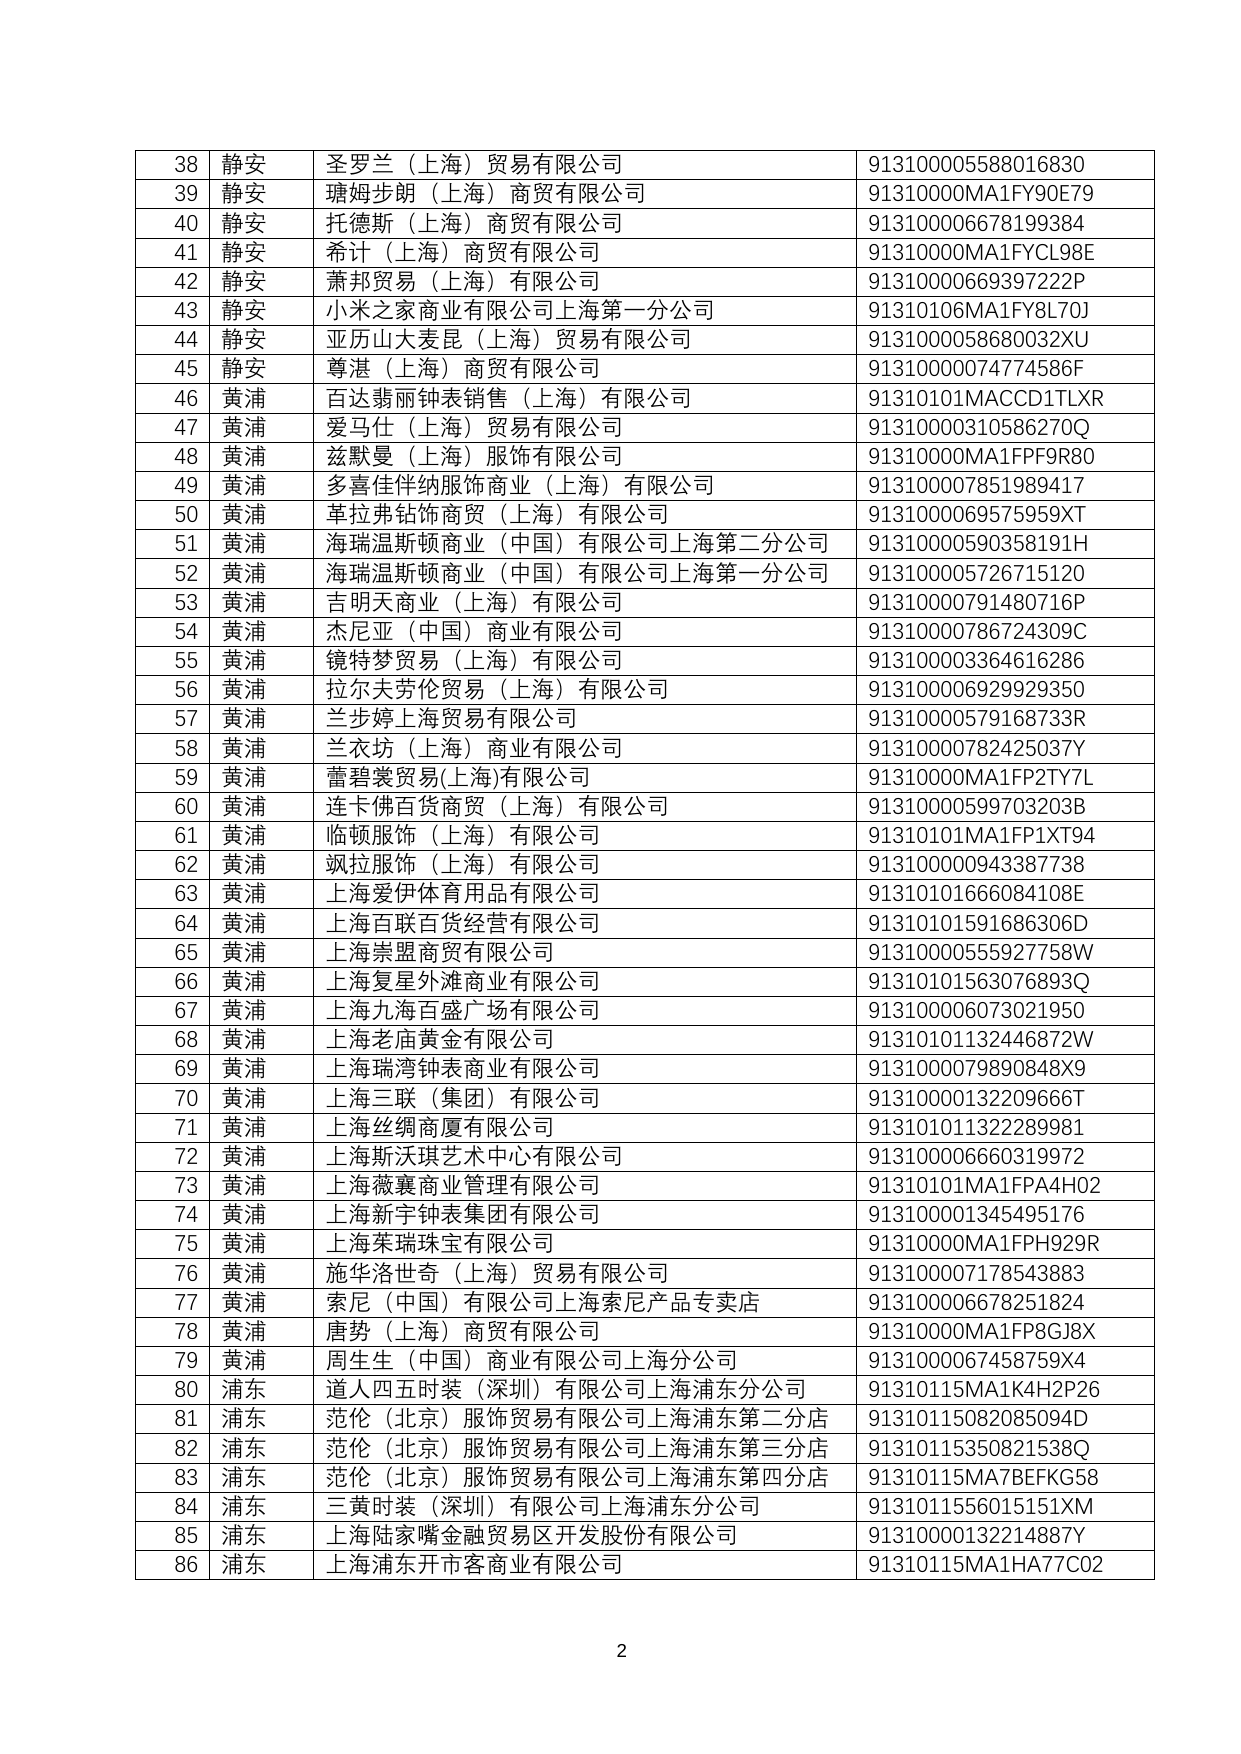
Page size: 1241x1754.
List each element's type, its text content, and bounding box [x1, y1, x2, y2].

table_cell 77 [136, 1289, 209, 1317]
table_cell 91310000669397222P [857, 268, 1154, 296]
table_cell 黄浦 [210, 1084, 313, 1112]
table_cell 希计（上海）商贸有限公司 [314, 239, 856, 267]
table_cell 黄浦 [210, 909, 313, 937]
table_cell 上海茱瑞珠宝有限公司 [314, 1230, 856, 1258]
table_cell 上海老庙黄金有限公司 [314, 1026, 856, 1054]
table_cell 浦东 [210, 1434, 313, 1462]
table_cell 圣罗兰（上海）贸易有限公司 [314, 151, 856, 179]
table_cell 76 [136, 1259, 209, 1287]
table_cell 91310000132214887Y [857, 1522, 1154, 1550]
table_cell 上海斯沃琪艺术中心有限公司 [314, 1143, 856, 1171]
table_cell 海瑞温斯顿商业（中国）有限公司上海第一分公司 [314, 559, 856, 587]
table_cell 索尼（中国）有限公司上海索尼产品专卖店 [314, 1289, 856, 1317]
table_cell 黄浦 [210, 764, 313, 792]
table_cell 黄浦 [210, 530, 313, 558]
table_cell 兰步婷上海贸易有限公司 [314, 705, 856, 733]
table_cell 65 [136, 939, 209, 967]
table_cell 施华洛世奇（上海）贸易有限公司 [314, 1259, 856, 1287]
table_cell 革拉弗钻饰商贸（上海）有限公司 [314, 501, 856, 529]
table_cell 浦东 [210, 1522, 313, 1550]
table_cell 吉明天商业（上海）有限公司 [314, 589, 856, 617]
table_cell 83 [136, 1464, 209, 1492]
table_cell 91310000MA1FP2TY7L [857, 764, 1154, 792]
table_cell 91310000MA1FY90E79 [857, 180, 1154, 208]
table_cell 上海复星外滩商业有限公司 [314, 968, 856, 996]
table_cell 小米之家商业有限公司上海第一分公司 [314, 297, 856, 325]
table_cell 范伦（北京）服饰贸易有限公司上海浦东第二分店 [314, 1405, 856, 1433]
table_cell 42 [136, 268, 209, 296]
table_cell 56 [136, 676, 209, 704]
table_cell 黄浦 [210, 880, 313, 908]
table_cell 913100006678199384 [857, 209, 1154, 237]
table_cell 91310000310586270Q [857, 414, 1154, 442]
table_cell 静安 [210, 180, 313, 208]
table_cell 黄浦 [210, 1259, 313, 1287]
table_cell 913100006660319972 [857, 1143, 1154, 1171]
table_cell 91310000MA1FPH929R [857, 1230, 1154, 1258]
table_cell 913100006929929350 [857, 676, 1154, 704]
table_cell 91310106MA1FY8L70J [857, 297, 1154, 325]
table_cell 72 [136, 1143, 209, 1171]
table_cell 黄浦 [210, 443, 313, 471]
table_cell 临顿服饰（上海）有限公司 [314, 822, 856, 850]
table_cell 黄浦 [210, 1230, 313, 1258]
table_cell 黄浦 [210, 559, 313, 587]
table_cell 91310000MA1FPF9R80 [857, 443, 1154, 471]
table_cell 9131000079890848X9 [857, 1055, 1154, 1083]
table_cell 39 [136, 180, 209, 208]
table_cell 上海瑞湾钟表商业有限公司 [314, 1055, 856, 1083]
table_cell 黄浦 [210, 384, 313, 412]
table_cell 86 [136, 1551, 209, 1579]
table_cell 59 [136, 764, 209, 792]
table_cell 静安 [210, 209, 313, 237]
table_cell 913100000943387738 [857, 851, 1154, 879]
table_cell 黄浦 [210, 705, 313, 733]
table_cell 静安 [210, 297, 313, 325]
table_cell 黄浦 [210, 1026, 313, 1054]
table_cell 91310000786724309C [857, 618, 1154, 646]
table_cell 52 [136, 559, 209, 587]
table_cell 74 [136, 1201, 209, 1229]
table_cell 91310000074774586F [857, 355, 1154, 383]
table_cell 91310000579168733R [857, 705, 1154, 733]
table_cell 91310115082085094D [857, 1405, 1154, 1433]
table_cell 68 [136, 1026, 209, 1054]
table_cell 60 [136, 793, 209, 821]
table_cell 浦东 [210, 1464, 313, 1492]
table_cell 75 [136, 1230, 209, 1258]
table_cell 91310000791480716P [857, 589, 1154, 617]
table_cell 66 [136, 968, 209, 996]
table_cell 黄浦 [210, 589, 313, 617]
table_cell 58 [136, 734, 209, 762]
table_cell 82 [136, 1434, 209, 1462]
table_cell 萧邦贸易（上海）有限公司 [314, 268, 856, 296]
table_cell 61 [136, 822, 209, 850]
table_cell 913100005588016830 [857, 151, 1154, 179]
table_cell 44 [136, 326, 209, 354]
table_cell 黄浦 [210, 1347, 313, 1375]
table_cell 54 [136, 618, 209, 646]
table_cell 91310000555927758W [857, 939, 1154, 967]
table_cell 杰尼亚（中国）商业有限公司 [314, 618, 856, 646]
table_cell 913100003364616286 [857, 647, 1154, 675]
table_cell 范伦（北京）服饰贸易有限公司上海浦东第四分店 [314, 1464, 856, 1492]
table_cell 亚历山大麦昆（上海）贸易有限公司 [314, 326, 856, 354]
table_cell 静安 [210, 326, 313, 354]
table_cell 黄浦 [210, 1201, 313, 1229]
table_cell 91310101666084108E [857, 880, 1154, 908]
table_cell 84 [136, 1493, 209, 1521]
table_cell 瑭姆步朗（上海）商贸有限公司 [314, 180, 856, 208]
table_cell 尊湛（上海）商贸有限公司 [314, 355, 856, 383]
table_cell 53 [136, 589, 209, 617]
table_cell 913100007178543883 [857, 1259, 1154, 1287]
table_cell 上海爱伊体育用品有限公司 [314, 880, 856, 908]
table_cell 上海丝绸商厦有限公司 [314, 1114, 856, 1142]
table_cell 41 [136, 239, 209, 267]
table_cell 黄浦 [210, 1172, 313, 1200]
table_cell 黄浦 [210, 1318, 313, 1346]
table_cell 73 [136, 1172, 209, 1200]
table_cell 81 [136, 1405, 209, 1433]
table_cell 38 [136, 151, 209, 179]
table_cell 64 [136, 909, 209, 937]
table_cell 静安 [210, 355, 313, 383]
table_cell 913100007851989417 [857, 472, 1154, 500]
table_cell 黄浦 [210, 414, 313, 442]
table_cell 69 [136, 1055, 209, 1083]
table_cell 91310000590358191H [857, 530, 1154, 558]
table_cell 镜特梦贸易（上海）有限公司 [314, 647, 856, 675]
table_cell 91310115MA1HA77C02 [857, 1551, 1154, 1579]
table_cell 爱马仕（上海）贸易有限公司 [314, 414, 856, 442]
table_cell 黄浦 [210, 968, 313, 996]
table_cell 周生生（中国）商业有限公司上海分公司 [314, 1347, 856, 1375]
table_cell 91310000132209666T [857, 1084, 1154, 1112]
table_cell 上海新宇钟表集团有限公司 [314, 1201, 856, 1229]
table_cell 静安 [210, 151, 313, 179]
table_cell 黄浦 [210, 1143, 313, 1171]
table_cell 范伦（北京）服饰贸易有限公司上海浦东第三分店 [314, 1434, 856, 1462]
table_cell 黄浦 [210, 939, 313, 967]
table_cell 黄浦 [210, 618, 313, 646]
table_cell 9131011556015151XM [857, 1493, 1154, 1521]
table_cell 上海陆家嘴金融贸易区开发股份有限公司 [314, 1522, 856, 1550]
table_cell 浦东 [210, 1493, 313, 1521]
table_cell 兹默曼（上海）服饰有限公司 [314, 443, 856, 471]
table_cell 91310101132446872W [857, 1026, 1154, 1054]
table_cell 连卡佛百货商贸（上海）有限公司 [314, 793, 856, 821]
table_cell 57 [136, 705, 209, 733]
table_cell 多喜佳伴纳服饰商业（上海）有限公司 [314, 472, 856, 500]
table_cell 91310000MA1FYCL98E [857, 239, 1154, 267]
table_cell 浦东 [210, 1551, 313, 1579]
table_cell 67 [136, 997, 209, 1025]
table_cell 静安 [210, 268, 313, 296]
table_cell 黄浦 [210, 851, 313, 879]
table_cell 三黄时装（深圳）有限公司上海浦东分公司 [314, 1493, 856, 1521]
table_cell 91310101MACCD1TLXR [857, 384, 1154, 412]
table_cell 海瑞温斯顿商业（中国）有限公司上海第二分公司 [314, 530, 856, 558]
table_cell 71 [136, 1114, 209, 1142]
table_cell 飒拉服饰（上海）有限公司 [314, 851, 856, 879]
table_cell 91310115MA1K4H2P26 [857, 1376, 1154, 1404]
table_cell 80 [136, 1376, 209, 1404]
table_cell 兰衣坊（上海）商业有限公司 [314, 734, 856, 762]
table_cell 913101011322289981 [857, 1114, 1154, 1142]
table_cell 9131000058680032XU [857, 326, 1154, 354]
table_cell 黄浦 [210, 647, 313, 675]
table_cell 上海百联百货经营有限公司 [314, 909, 856, 937]
table_cell 上海浦东开市客商业有限公司 [314, 1551, 856, 1579]
table_cell 913100006678251824 [857, 1289, 1154, 1317]
table_cell 上海三联（集团）有限公司 [314, 1084, 856, 1112]
table_cell 46 [136, 384, 209, 412]
table_cell 上海崇盟商贸有限公司 [314, 939, 856, 967]
table_cell 黄浦 [210, 472, 313, 500]
table_cell 黄浦 [210, 1289, 313, 1317]
table_cell 黄浦 [210, 822, 313, 850]
table_cell 黄浦 [210, 997, 313, 1025]
table_cell 91310101563076893Q [857, 968, 1154, 996]
table_cell 唐势（上海）商贸有限公司 [314, 1318, 856, 1346]
table_cell 91310101MA1FPA4H02 [857, 1172, 1154, 1200]
table_cell 91310101591686306D [857, 909, 1154, 937]
table_cell 静安 [210, 239, 313, 267]
table_cell 91310000599703203B [857, 793, 1154, 821]
table_cell 黄浦 [210, 676, 313, 704]
table_cell 78 [136, 1318, 209, 1346]
table_cell 蕾碧裳贸易(上海)有限公司 [314, 764, 856, 792]
table_cell 上海九海百盛广场有限公司 [314, 997, 856, 1025]
table_cell 9131000069575959XT [857, 501, 1154, 529]
table_cell 91310000782425037Y [857, 734, 1154, 762]
table_cell 91310115MA7BEFKG58 [857, 1464, 1154, 1492]
table_cell 48 [136, 443, 209, 471]
table_cell 45 [136, 355, 209, 383]
table_cell 62 [136, 851, 209, 879]
table_cell 拉尔夫劳伦贸易（上海）有限公司 [314, 676, 856, 704]
table_cell 91310115350821538Q [857, 1434, 1154, 1462]
table_cell 55 [136, 647, 209, 675]
table_cell 浦东 [210, 1405, 313, 1433]
table_cell 道人四五时装（深圳）有限公司上海浦东分公司 [314, 1376, 856, 1404]
table_cell 黄浦 [210, 1114, 313, 1142]
table_cell 浦东 [210, 1376, 313, 1404]
table_cell 上海薇襄商业管理有限公司 [314, 1172, 856, 1200]
table_cell 51 [136, 530, 209, 558]
table_cell 79 [136, 1347, 209, 1375]
table_cell 百达翡丽钟表销售（上海）有限公司 [314, 384, 856, 412]
table_cell 913100001345495176 [857, 1201, 1154, 1229]
table_cell 63 [136, 880, 209, 908]
table_cell 托德斯（上海）商贸有限公司 [314, 209, 856, 237]
table_cell 913100006073021950 [857, 997, 1154, 1025]
table_cell 黄浦 [210, 793, 313, 821]
table_cell 85 [136, 1522, 209, 1550]
table_cell 40 [136, 209, 209, 237]
table_cell 9131000067458759X4 [857, 1347, 1154, 1375]
table_cell 91310000MA1FP8GJ8X [857, 1318, 1154, 1346]
table_cell 50 [136, 501, 209, 529]
table_cell 43 [136, 297, 209, 325]
table_cell 49 [136, 472, 209, 500]
table_cell 47 [136, 414, 209, 442]
table_cell 913100005726715120 [857, 559, 1154, 587]
table_cell 70 [136, 1084, 209, 1112]
table_cell 91310101MA1FP1XT94 [857, 822, 1154, 850]
table_cell 黄浦 [210, 734, 313, 762]
table_cell 黄浦 [210, 1055, 313, 1083]
table_cell 黄浦 [210, 501, 313, 529]
